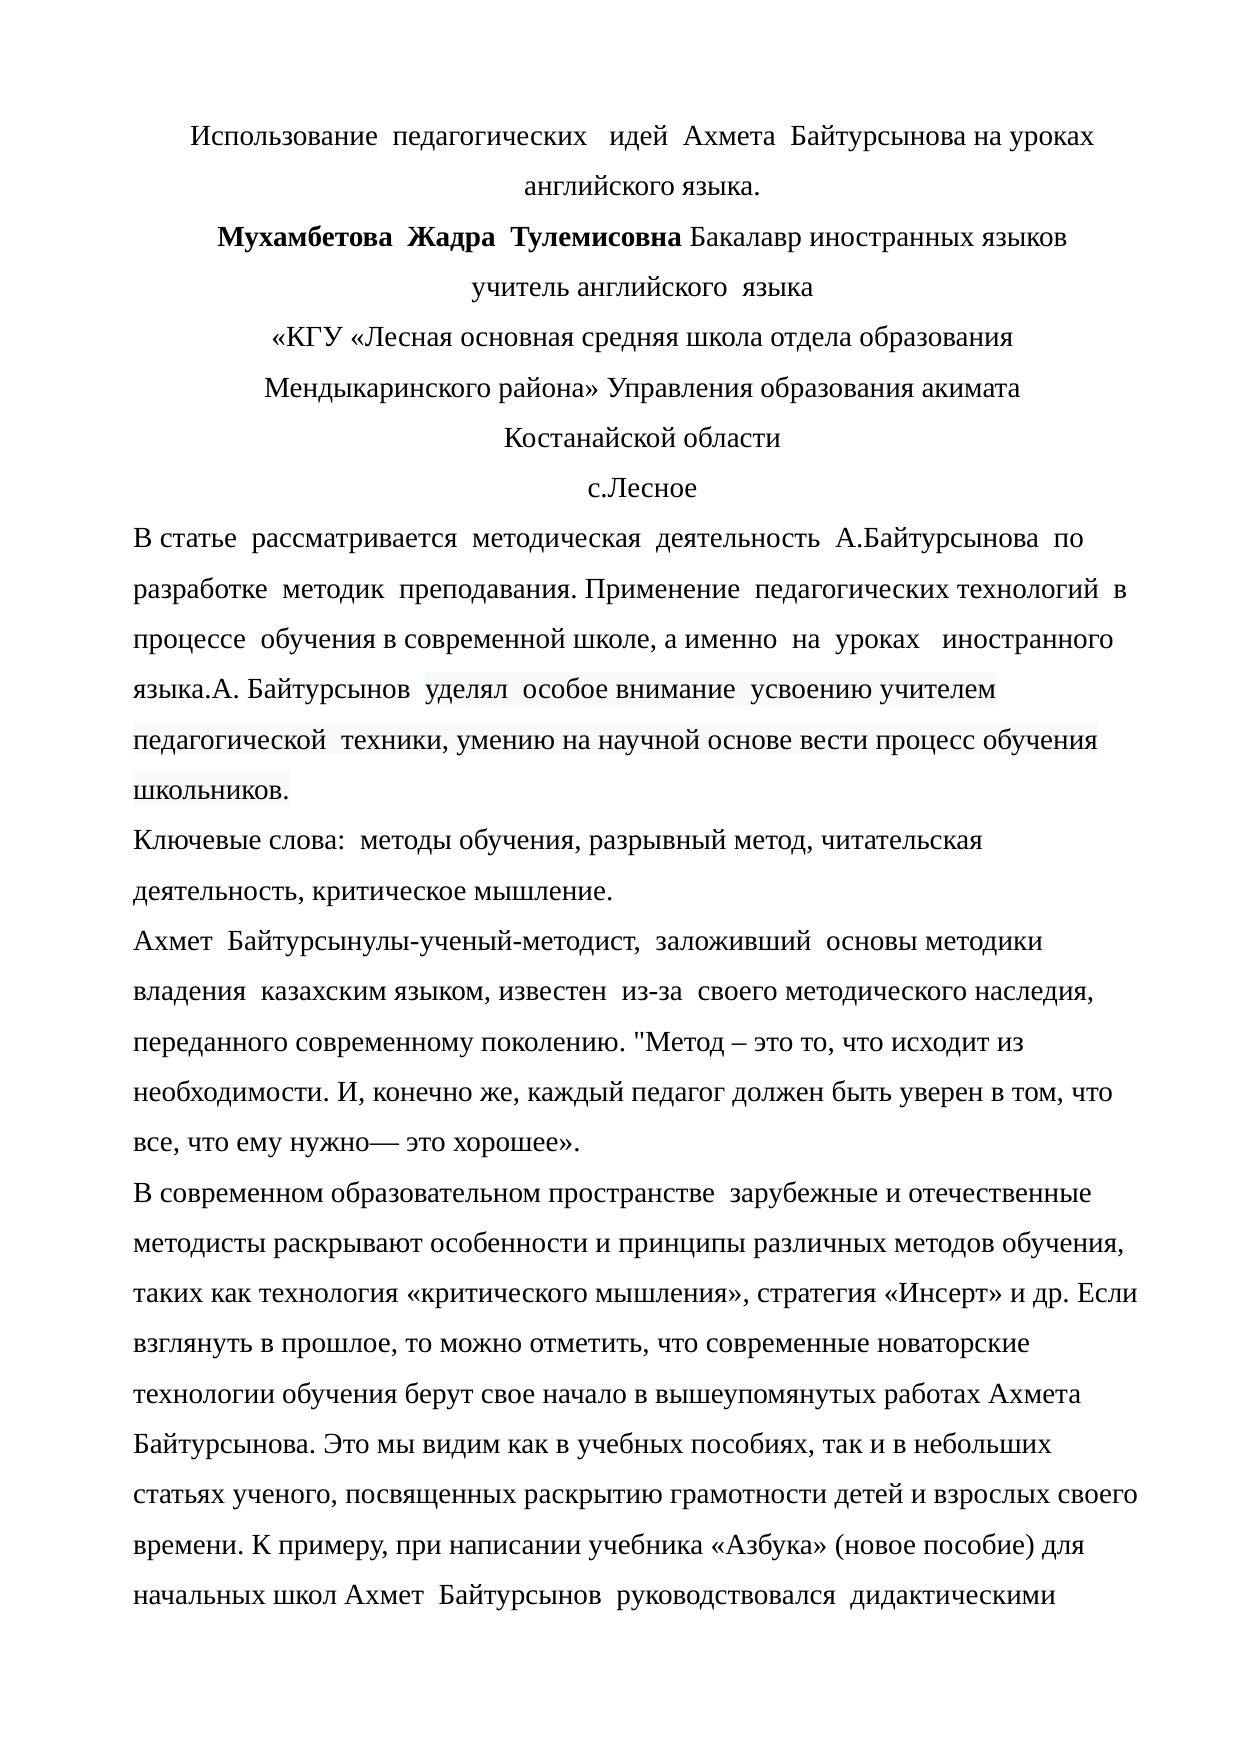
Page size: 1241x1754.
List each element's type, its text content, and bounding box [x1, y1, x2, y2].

text Костанайской области [133, 420, 1152, 453]
text Мендыкаринского района» Управления образования акимата [133, 370, 1152, 403]
text Использование педагогических идей Ахмета Байтурсынова на уроках английского языка. [133, 118, 1152, 202]
text учитель английского языка [133, 269, 1152, 303]
text «КГУ «Лесная основная средняя школа отдела образования [133, 319, 1152, 353]
text В статье рассматривается методическая деятельность А.Байтурсынова по разработке методик преподавания. Применение педагогических технологий в процессе обучения в современной школе, а именно на уроках иностранного языка.А. Байтурсынов уделял особое внимание усвоению учителем педагогической техники, умению на научной основе вести процесс обучения школьников. Ключевые слова: методы обучения, разрывный метод, читательская деятельность, критическое мышление. [133, 521, 1152, 906]
text с.Лесное [133, 470, 1152, 504]
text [133, 1175, 1152, 1611]
text Ахмет Байтурсынулы-ученый-методист, заложивший основы методики владения казахским языком, известен из-за своего методического наследия, переданного современному поколению. "Метод – это то, что исходит из необходимости. И, конечно же, каждый педагог должен быть уверен в том, что все, что ему нужно— это хорошее». [133, 923, 1152, 1158]
text Мухамбетова Жадра Тулемисовна Бакалавр иностранных языков [133, 219, 1152, 252]
